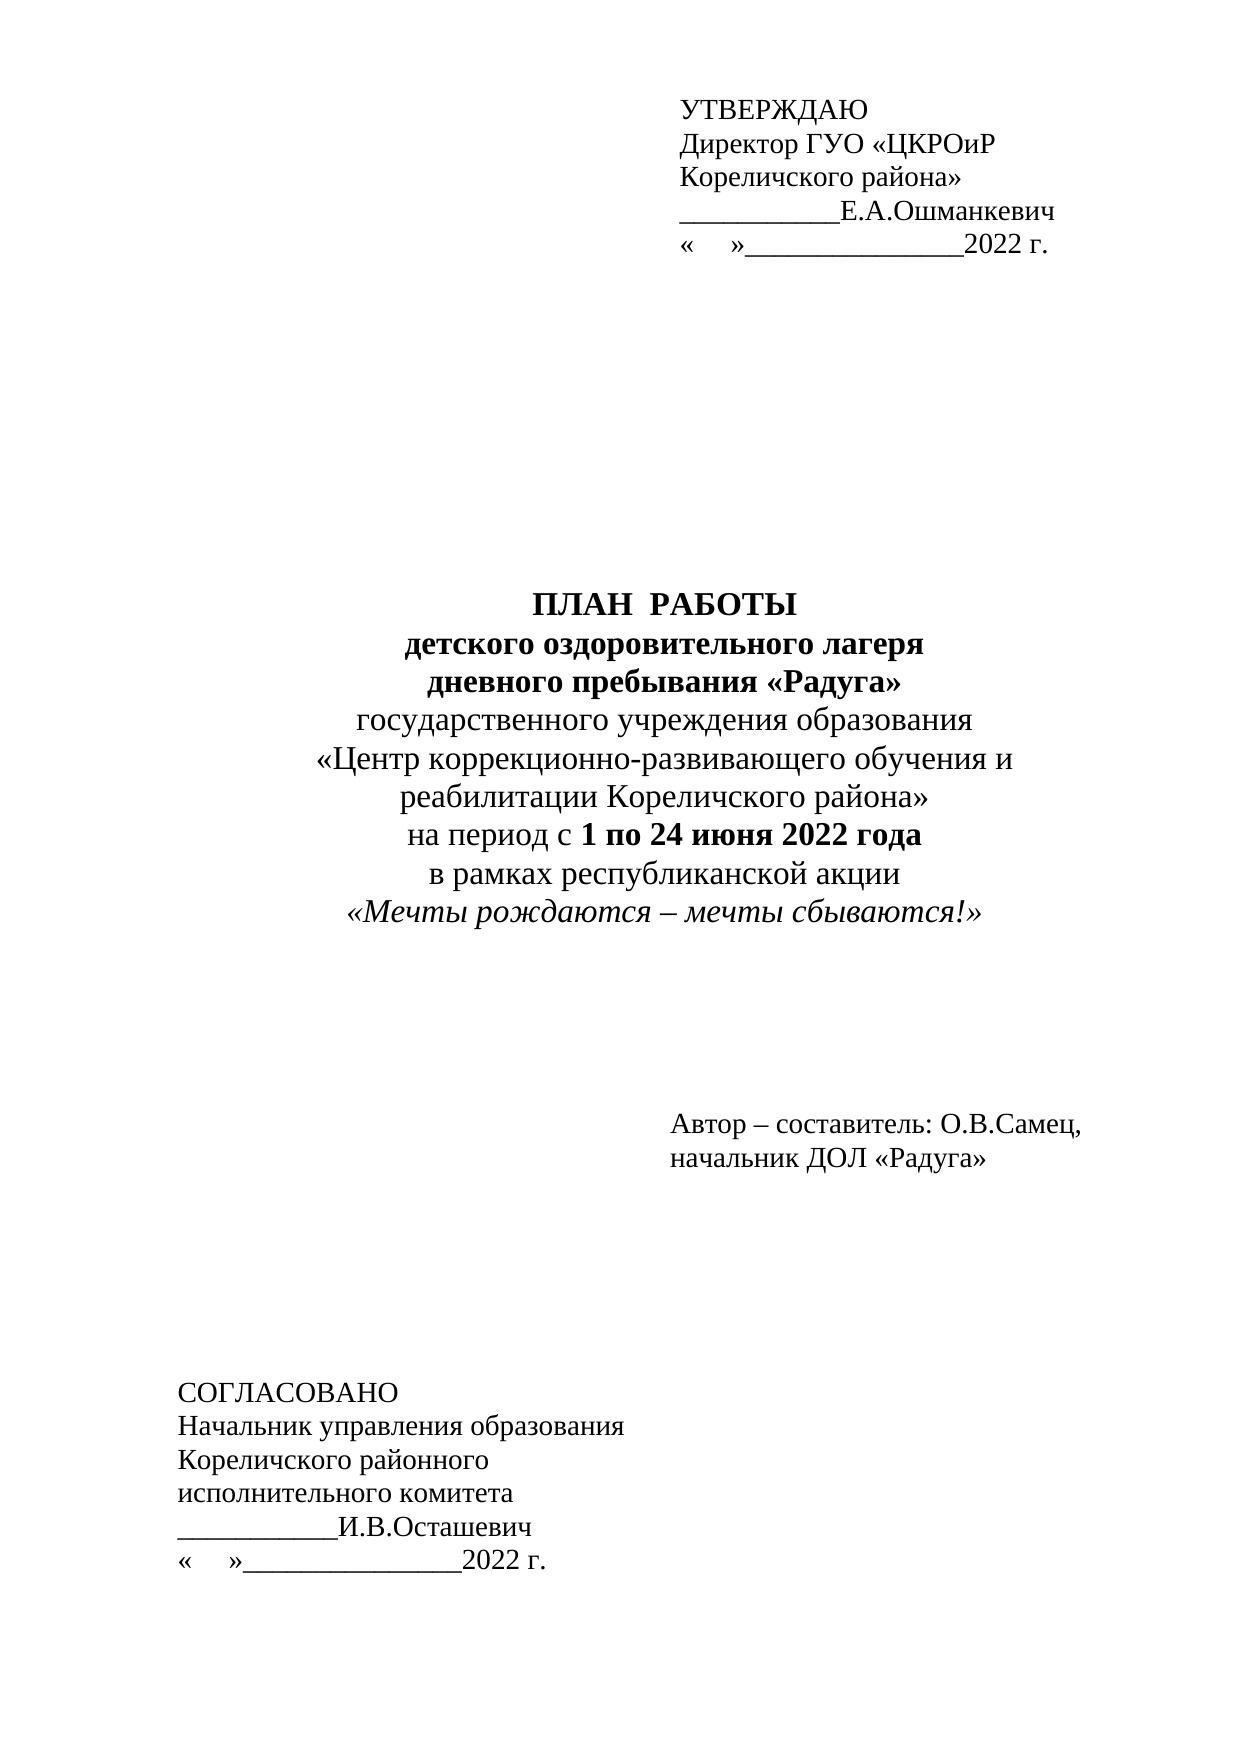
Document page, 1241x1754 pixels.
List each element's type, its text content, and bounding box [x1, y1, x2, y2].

text начальник ДОЛ «Радуга» [177, 1140, 1152, 1174]
text « »_______________2022 г. [177, 1543, 1152, 1576]
text « »_______________2022 г. [177, 227, 1152, 260]
text Автор – составитель: О.В.Самец, [177, 1107, 1152, 1140]
text Кореличского района» [177, 160, 1152, 193]
text детского оздоровительного лагеря [177, 623, 1152, 661]
text «Центр коррекционно-развивающего обучения и [177, 738, 1152, 776]
text реабилитации Кореличского района» [177, 776, 1152, 814]
text на период с 1 по 24 июня 2022 года [177, 814, 1152, 853]
text ПЛАН РАБОТЫ [177, 584, 1152, 623]
text Директор ГУО «ЦКРОиР [177, 126, 1152, 160]
text Начальник управления образования [177, 1409, 1152, 1442]
text СОГЛАСОВАНО [177, 1375, 1152, 1409]
text в рамках республиканской акции [177, 853, 1152, 891]
text ___________Е.А.Ошманкевич [177, 193, 1152, 227]
text ___________И.В.Осташевич [177, 1509, 1152, 1543]
text исполнительного комитета [177, 1476, 1152, 1509]
text УТВЕРЖДАЮ [177, 93, 1152, 126]
text дневного пребывания «Радуга» государственного учреждения образования [177, 661, 1152, 738]
text «Мечты рождаются – мечты сбываются!» [177, 891, 1152, 929]
text Кореличского районного [177, 1442, 1152, 1476]
